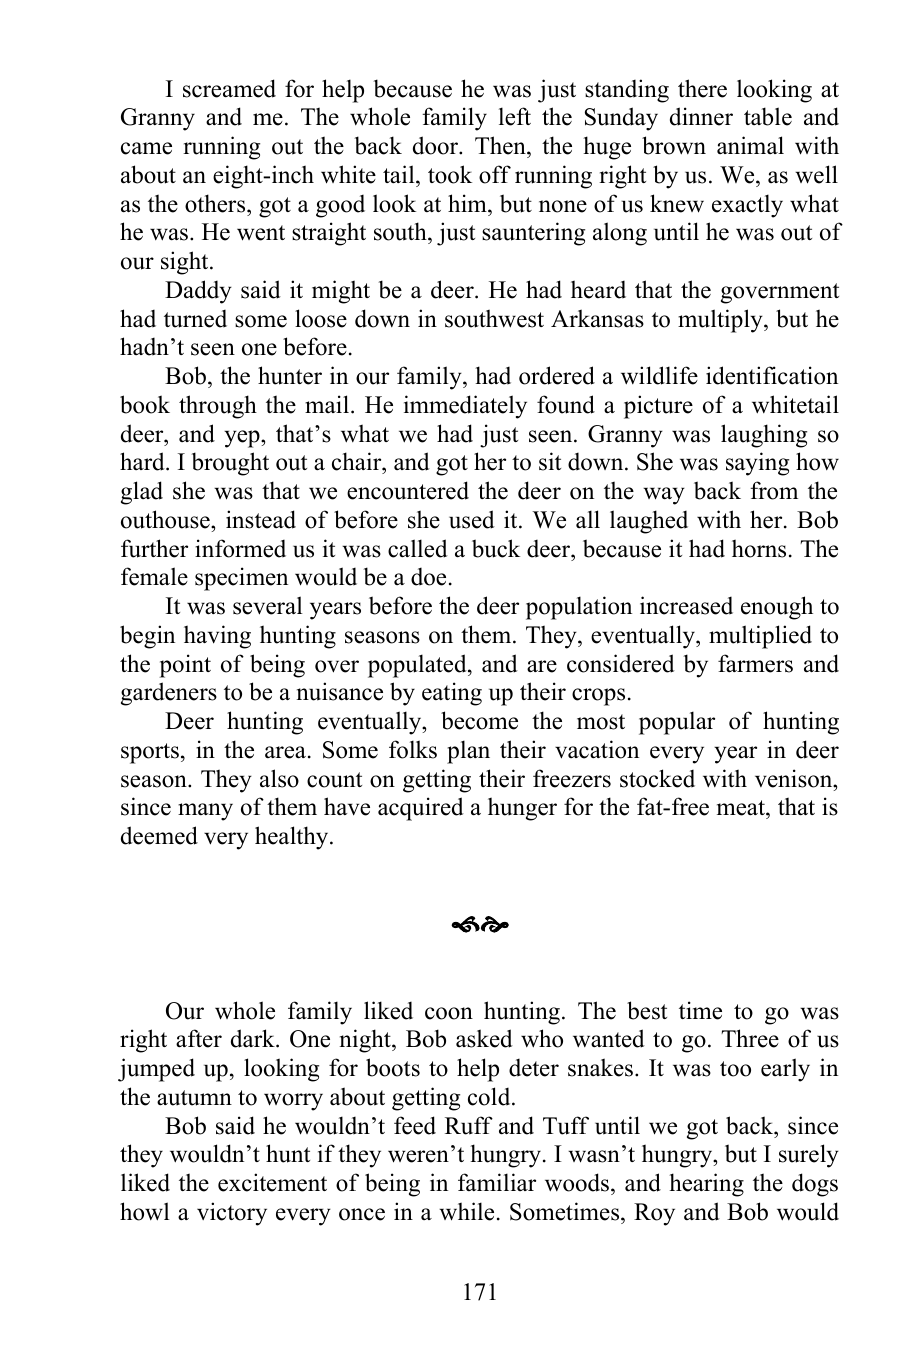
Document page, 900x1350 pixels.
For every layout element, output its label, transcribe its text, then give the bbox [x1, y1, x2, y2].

text I screamed for help because he was just standing there looking at Granny and me. The whole family left the Sunday dinner table and came running out the back door. Then, the huge brown animal with about an eight-inch white tail, took off running right by us. We, as well as the others, got a good look at him, but none of us knew exactly what he was. He went straight south, just sauntering along until he was out of our sight. [120, 74, 840, 275]
text Deer hunting eventually, become the most popular of hunting sports, in the area. Some folks plan their vacation every year in deer season. They also count on getting their freezers stocked with venison, since many of them have acquired a hunger for the fat-free meat, that is deemed very healthy. [120, 706, 840, 850]
text  [120, 907, 840, 938]
text Daddy said it might be a deer. He had heard that the government had turned some loose down in southwest Arkansas to multiply, but he hadn’t seen one before. [120, 275, 840, 361]
text It was several years before the deer population increased enough to begin having hunting seasons on them. They, eventually, multiplied to the point of being over populated, and are considered by farmers and gardeners to be a nuisance by eating up their crops. [120, 591, 840, 706]
text Our whole family liked coon hunting. The best time to go was right after dark. One night, Bob asked who wanted to go. Three of us jumped up, looking for boots to help deter snakes. It was too early in the autumn to worry about getting cold. [120, 996, 840, 1111]
text Bob, the hunter in our family, had ordered a wildlife identification book through the mail. He immediately found a picture of a whitetail deer, and yep, that’s what we had just seen. Granny was laughing so hard. I brought out a chair, and got her to sit down. She was saying how glad she was that we encountered the deer on the way back from the outhouse, instead of before she used it. We all laughed with her. Bob further informed us it was called a buck deer, because it had horns. The female specimen would be a doe. [120, 361, 840, 591]
